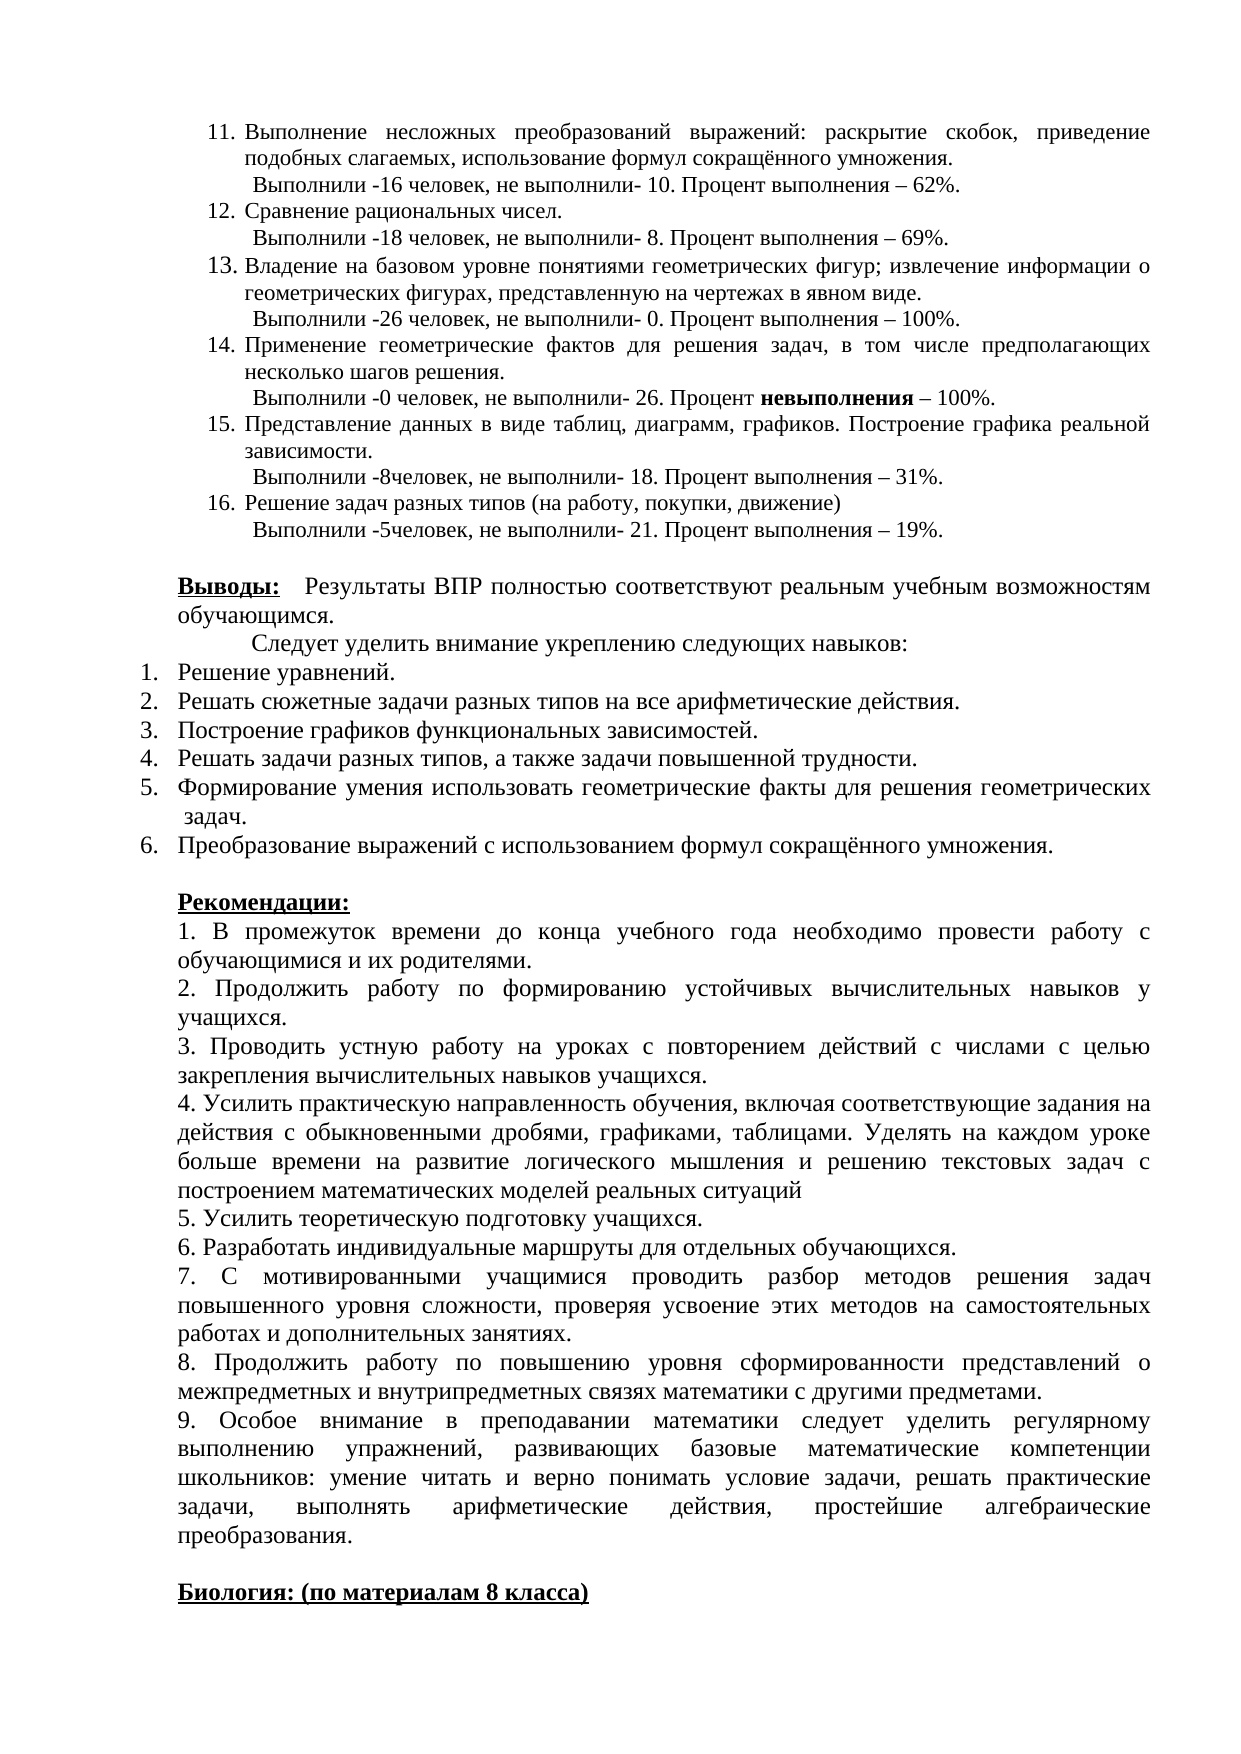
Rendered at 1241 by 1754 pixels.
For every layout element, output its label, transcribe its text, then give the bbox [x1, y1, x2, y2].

text 6. Разработать индивидуальные маршруты для отдельных обучающихся. [177, 1232, 1152, 1261]
list Выполнили -8человек, не выполнили- 18. Процент выполнения – 31%. [252, 463, 1152, 489]
text 4. Усилить практическую направленность обучения, включая соответствующие задания на действия с обыкновенными дробями, графиками, таблицами. Уделять на каждом уроке больше времени на развитие логического мышления и решению текстовых задач с построением математических моделей реальных ситуаций [177, 1088, 1152, 1203]
list Владение на базовом уровне понятиями геометрических фигур; извлечение информации о геометрических фигурах, представленную на чертежах в явном виде. [207, 250, 1152, 305]
list Применение геометрические фактов для решения задач, в том числе предполагающих несколько шагов решения. [207, 331, 1152, 384]
text 7. С мотивированными учащимися проводить разбор методов решения задач повышенного уровня сложности, проверяя усвоение этих методов на самостоятельных работах и дополнительных занятиях. [177, 1261, 1152, 1347]
list Выполнили -5человек, не выполнили- 21. Процент выполнения – 19%. [252, 516, 1152, 542]
list Решать сюжетные задачи разных типов на все арифметические действия. [140, 686, 1152, 715]
list Выполнили -18 человек, не выполнили- 8. Процент выполнения – 69%. [252, 223, 1152, 250]
list Решение уравнений. [140, 657, 1152, 686]
list Построение графиков функциональных зависимостей. [140, 715, 1152, 743]
list Выполнили -0 человек, не выполнили- 26. Процент невыполнения – 100%. [252, 384, 1152, 410]
text 9. Особое внимание в преподавании математики следует уделить регулярному выполнению упражнений, развивающих базовые математические компетенции школьников: умение читать и верно понимать условие задачи, решать практические задачи, выполнять арифметические действия, простейшие алгебраические преобразования. [177, 1405, 1152, 1548]
list Формирование умения использовать геометрические факты для решения геометрических задач. [140, 772, 1152, 830]
list Выполнили -26 человек, не выполнили- 0. Процент выполнения – 100%. [252, 305, 1152, 331]
list Представление данных в виде таблиц, диаграмм, графиков. Построение графика реальной зависимости. [207, 410, 1152, 463]
text Рекомендации: [177, 887, 1152, 916]
list Сравнение рациональных чисел. [207, 197, 1152, 223]
text 1. В промежуток времени до конца учебного года необходимо провести работу с обучающимися и их родителями. [177, 916, 1152, 973]
list Решение задач разных типов (на работу, покупки, движение) [207, 489, 1152, 516]
list Выполнили -16 человек, не выполнили- 10. Процент выполнения – 62%. [252, 171, 1152, 197]
list Выполнение несложных преобразований выражений: раскрытие скобок, приведение подобных слагаемых, использование формул сокращённого умножения. [207, 118, 1152, 171]
text 3. Проводить устную работу на уроках с повторением действий с числами с целью закрепления вычислительных навыков учащихся. [177, 1031, 1152, 1088]
text 8. Продолжить работу по повышению уровня сформированности представлений о межпредметных и внутрипредметных связях математики с другими предметами. [177, 1347, 1152, 1405]
text 2. Продолжить работу по формированию устойчивых вычислительных навыков у учащихся. [177, 973, 1152, 1031]
text Биология: (по материалам 8 класса) [177, 1577, 1152, 1606]
list Преобразование выражений с использованием формул сокращённого умножения. [140, 830, 1152, 858]
text 5. Усилить теоретическую подготовку учащихся. [177, 1203, 1152, 1232]
list Решать задачи разных типов, а также задачи повышенной трудности. [140, 743, 1152, 772]
text Выводы: Результаты ВПР полностью соответствуют реальным учебным возможностям обучающимся. Следует уделить внимание укреплению следующих навыков: [177, 571, 1152, 657]
